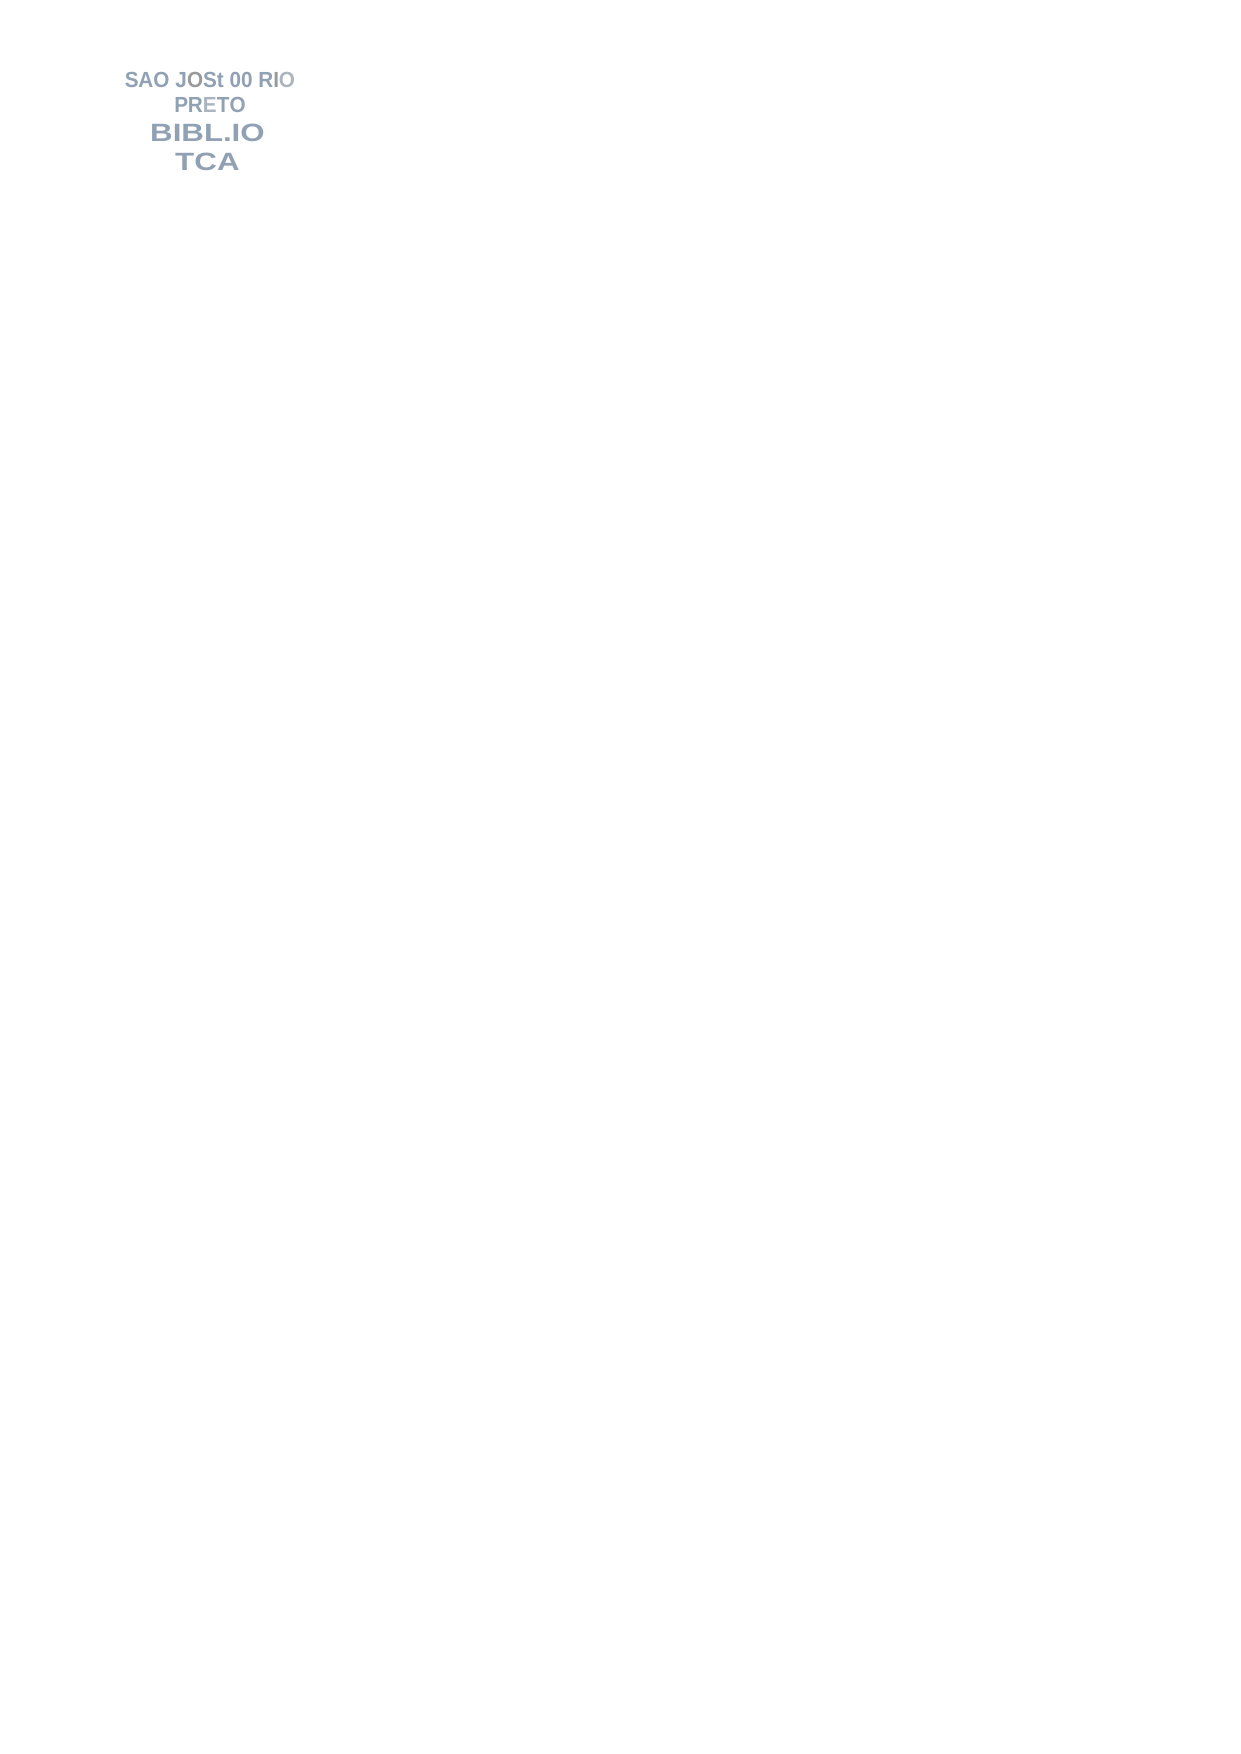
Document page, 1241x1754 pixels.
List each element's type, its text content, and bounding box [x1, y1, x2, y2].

text SAO JOSt 00 RIO PRETO [123, 67, 296, 117]
text BIBL.IOTCA [124, 118, 290, 176]
